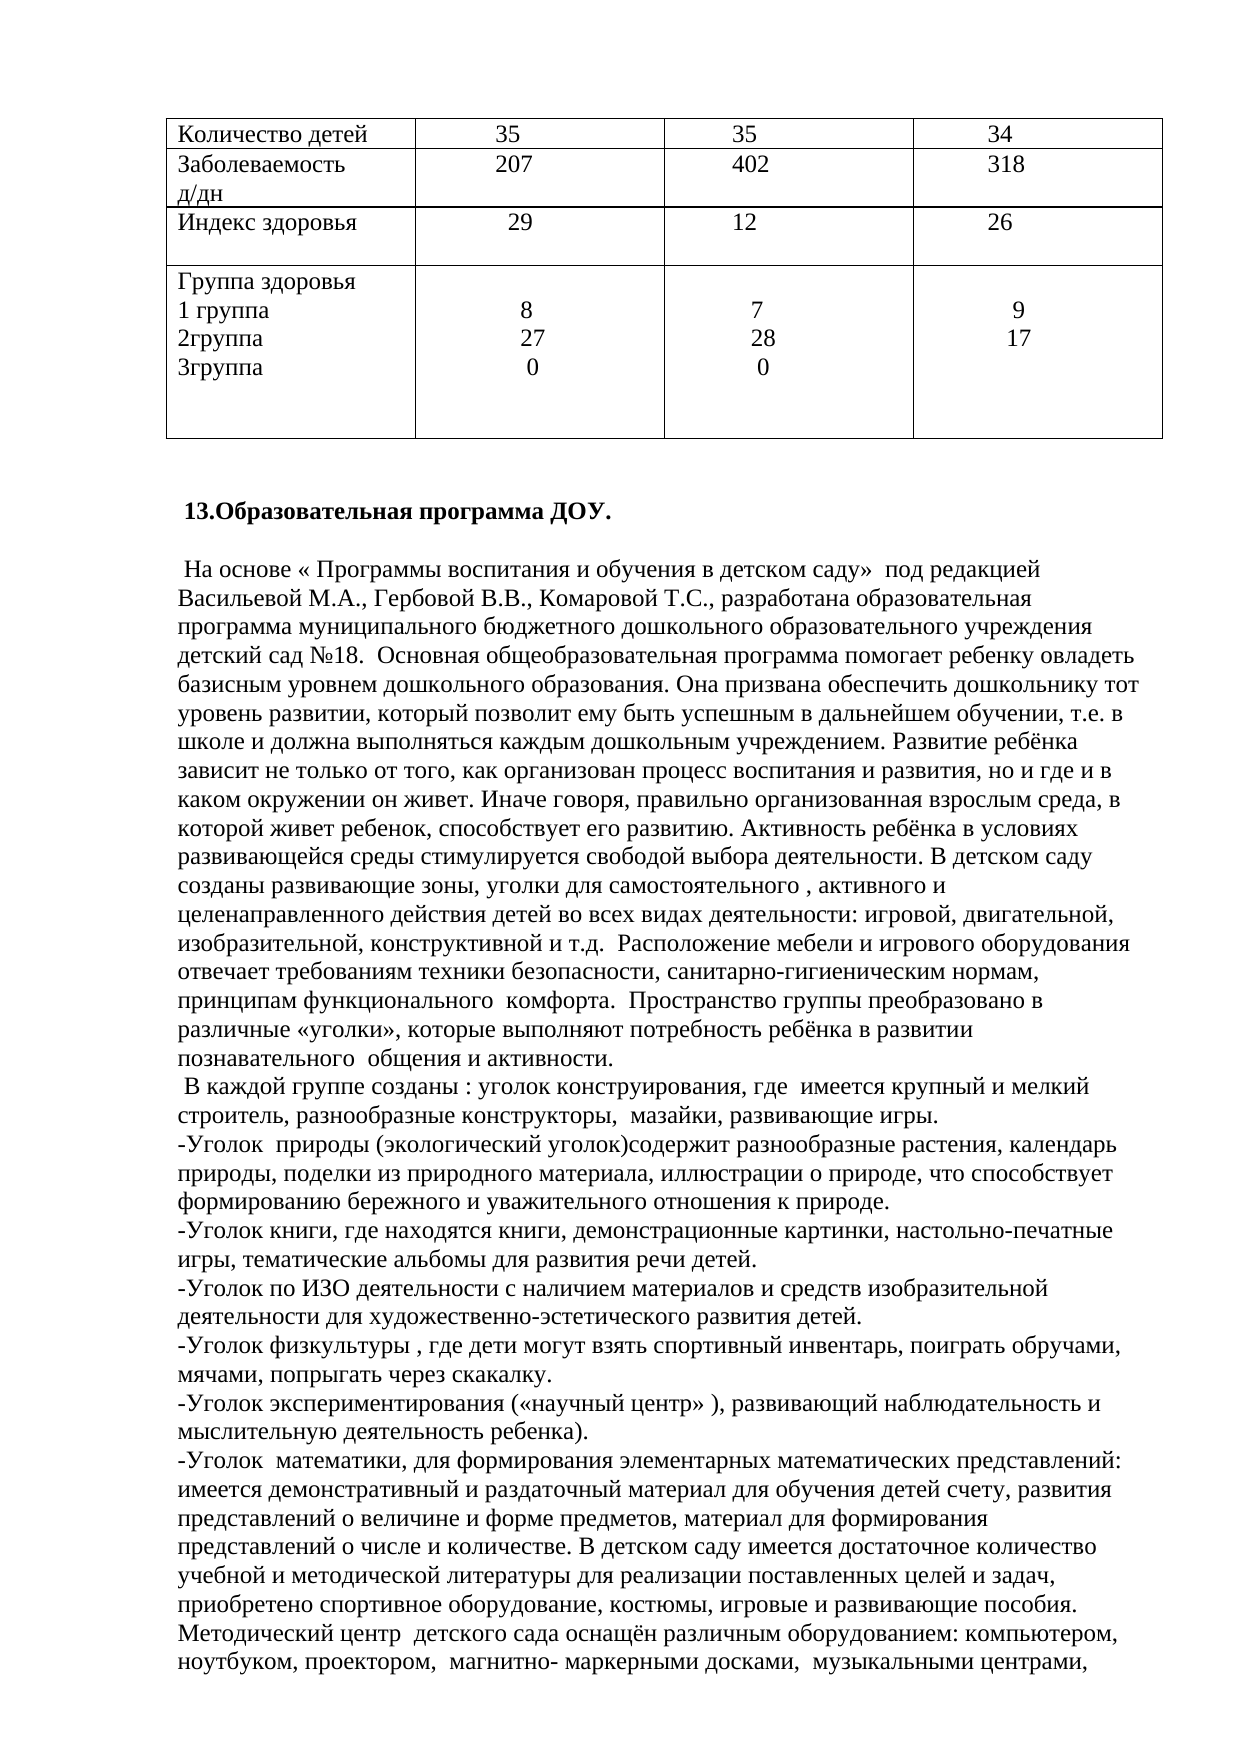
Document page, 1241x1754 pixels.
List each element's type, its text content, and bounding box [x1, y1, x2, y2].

table_cell 26 [914, 208, 1162, 265]
text 13.Образовательная программа ДОУ. [177, 496, 1152, 525]
table_cell 402 [665, 149, 913, 206]
table_cell Количество детей [167, 119, 415, 148]
table_cell Заболеваемость д/дн [167, 149, 415, 206]
table_cell 34 [914, 119, 1162, 148]
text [177, 1445, 1152, 1675]
table_cell 35 [416, 119, 664, 148]
text -Уголок физкультуры , где дети могут взять спортивный инвентарь, поиграть обручами, мячами, попрыгать через скакалку. [177, 1330, 1152, 1388]
table_cell 35 [665, 119, 913, 148]
text -Уголок по ИЗО деятельности с наличием материалов и средств изобразительной деятельности для художественно-эстетического развития детей. [177, 1273, 1152, 1330]
text -Уголок экспериментирования («научный центр» ), развивающий наблюдательность и мыслительную деятельность ребенка). [177, 1388, 1152, 1445]
table_cell 318 [914, 149, 1162, 206]
text -Уголок книги, где находятся книги, демонстрационные картинки, настольно-печатные игры, тематические альбомы для развития речи детей. [177, 1215, 1152, 1273]
text На основе « Программы воспитания и обучения в детском саду» под редакцией Васильевой М.А., Гербовой В.В., Комаровой Т.С., разработана образовательная программа муниципального бюджетного дошкольного образовательного учреждения детский сад №18. Основная общеобразовательная программа помогает ребенку овладеть базисным уровнем дошкольного образования. Она призвана обеспечить дошкольнику тот уровень развитии, который позволит ему быть успешным в дальнейшем обучении, т.е. в школе и должна выполняться каждым дошкольным учреждением. Развитие ребёнка зависит не только от того, как организован процесс воспитания и развития, но и где и в каком окружении он живет. Иначе говоря, правильно организованная взрослым среда, в которой живет ребенок, способствует его развитию. Активность ребёнка в условиях развивающейся среды стимулируется свободой выбора деятельности. В детском саду созданы развивающие зоны, уголки для самостоятельного , активного и целенаправленного действия детей во всех видах деятельности: игровой, двигательной, изобразительной, конструктивной и т.д. Расположение мебели и игрового оборудования отвечает требованиям техники безопасности, санитарно-гигиеническим нормам, принципам функционального комфорта. Пространство группы преобразовано в различные «уголки», которые выполняют потребность ребёнка в развитии познавательного общения и активности. [177, 554, 1152, 1071]
table_cell 207 [416, 149, 664, 206]
table_cell 8 27 0 [416, 266, 664, 438]
text В каждой группе созданы : уголок конструирования, где имеется крупный и мелкий строитель, разнообразные конструкторы, мазайки, развивающие игры. [177, 1071, 1152, 1129]
table_cell Группа здоровья 1 группа 2группа 3группа [167, 266, 415, 438]
table_cell 29 [416, 208, 664, 265]
table_cell 9 17 [914, 266, 1162, 438]
table_cell 7 28 0 [665, 266, 913, 438]
text -Уголок природы (экологический уголок)содержит разнообразные растения, календарь природы, поделки из природного материала, иллюстрации о природе, что способствует формированию бережного и уважительного отношения к природе. [177, 1129, 1152, 1215]
table_cell 12 [665, 208, 913, 265]
table_cell Индекс здоровья [167, 208, 415, 265]
